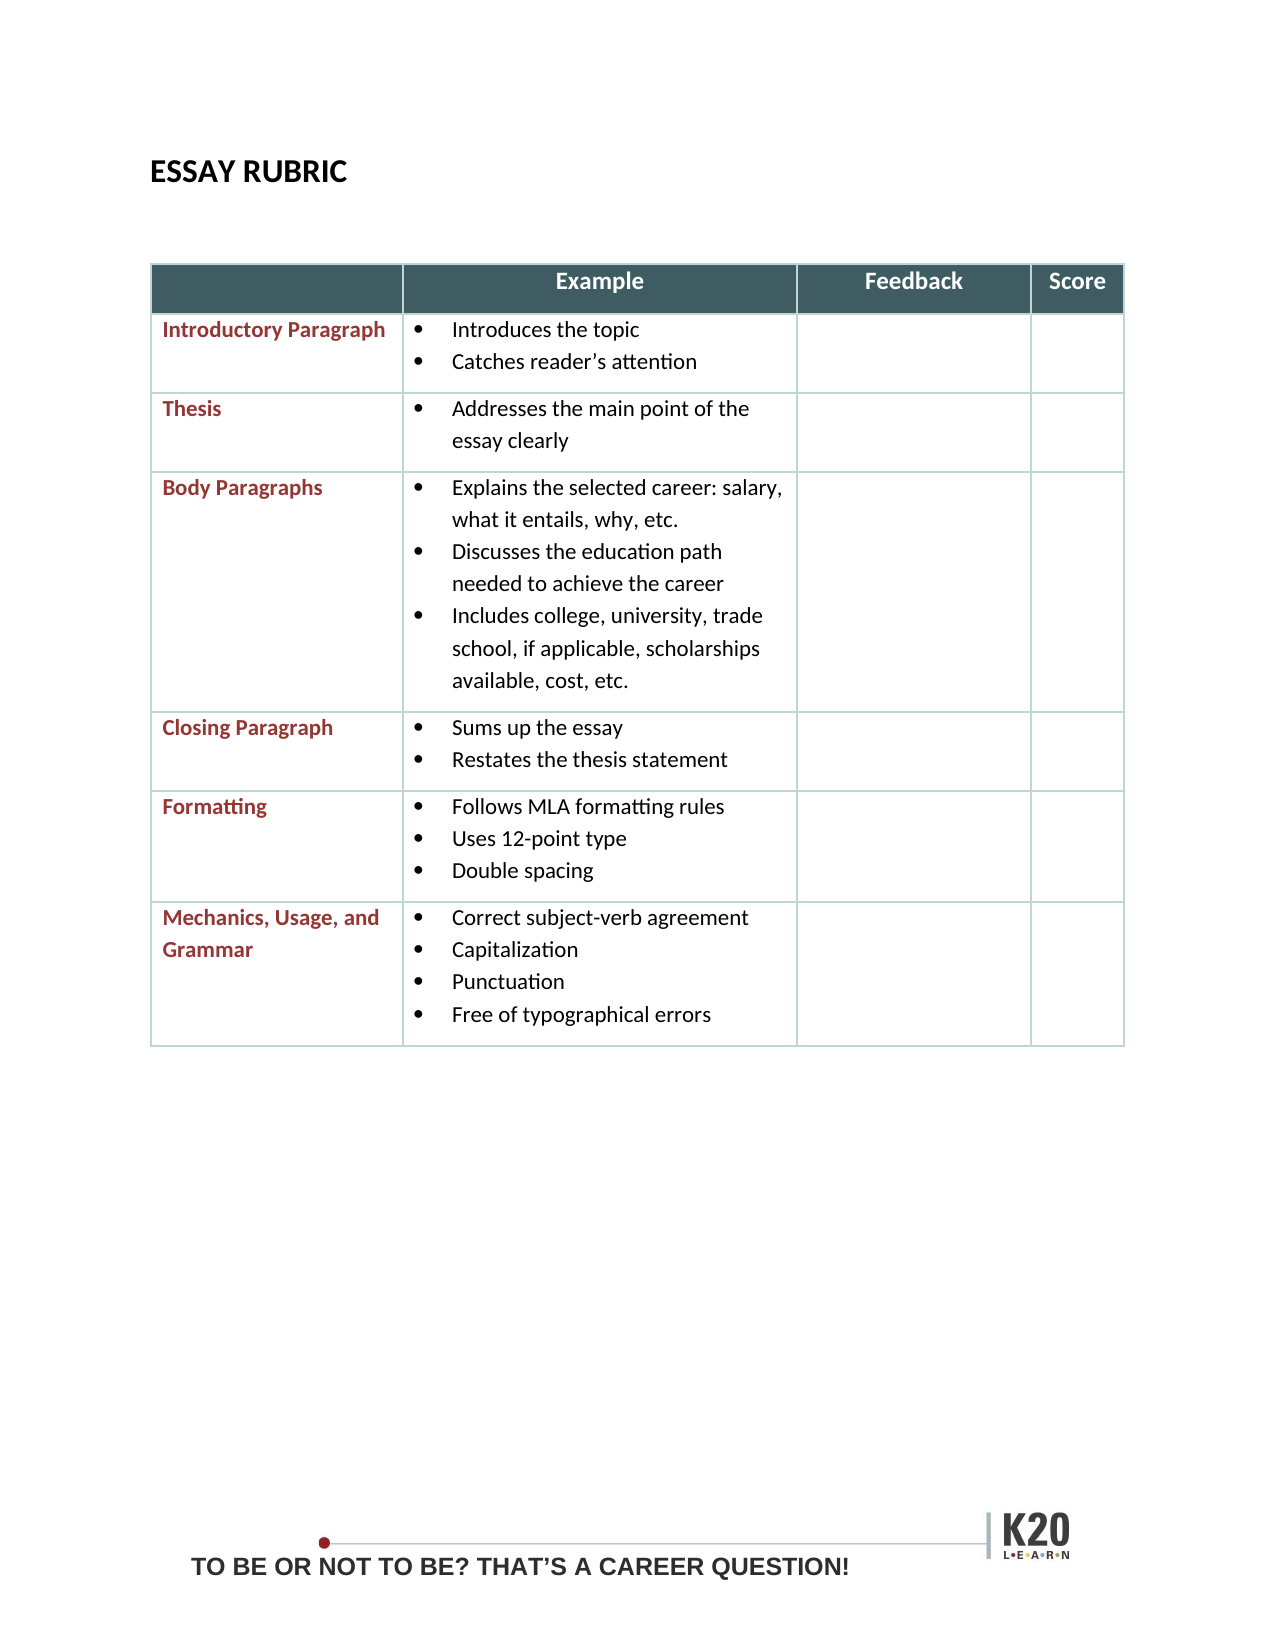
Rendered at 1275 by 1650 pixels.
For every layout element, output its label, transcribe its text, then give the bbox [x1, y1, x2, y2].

table_cell Thesis [152, 394, 402, 471]
title ESSAY RUBRIC [150, 150, 1125, 191]
table_cell Correct subject-verb agreement Capitalization Punctuation Free of typographical errors [404, 903, 796, 1044]
table_cell Formatting [152, 792, 402, 901]
table_cell Sums up the essay Restates the thesis statement [404, 713, 796, 790]
table_cell [1032, 315, 1123, 392]
table_cell Body Paragraphs [152, 473, 402, 711]
table_cell [1032, 713, 1123, 790]
table_cell [798, 903, 1030, 1044]
table_cell [1032, 903, 1123, 1044]
table_header Example [404, 265, 796, 313]
table_cell [798, 713, 1030, 790]
table_cell [798, 473, 1030, 711]
table_cell [1032, 473, 1123, 711]
table_cell Explains the selected career: salary, what it entails, why, etc. Discusses the education path needed to achieve the career Includes college, university, trade school, if applicable, scholarships available, cost, etc. [404, 473, 796, 711]
table_cell Follows MLA formatting rules Uses 12-point type Double spacing [404, 792, 796, 901]
table_cell [798, 792, 1030, 901]
table_cell Addresses the main point of the essay clearly [404, 394, 796, 471]
picture [318, 1509, 1069, 1562]
table_cell [1032, 792, 1123, 901]
table_cell Introduces the topic Catches reader’s attention [404, 315, 796, 392]
table_cell Closing Paragraph [152, 713, 402, 790]
table_cell [1032, 394, 1123, 471]
table_header Score [1032, 265, 1123, 313]
table_cell [798, 315, 1030, 392]
table_cell Introductory Paragraph [152, 315, 402, 392]
table_header Feedback [798, 265, 1030, 313]
table_cell Mechanics, Usage, and Grammar [152, 903, 402, 1044]
table_header [152, 265, 402, 313]
table_cell [798, 394, 1030, 471]
